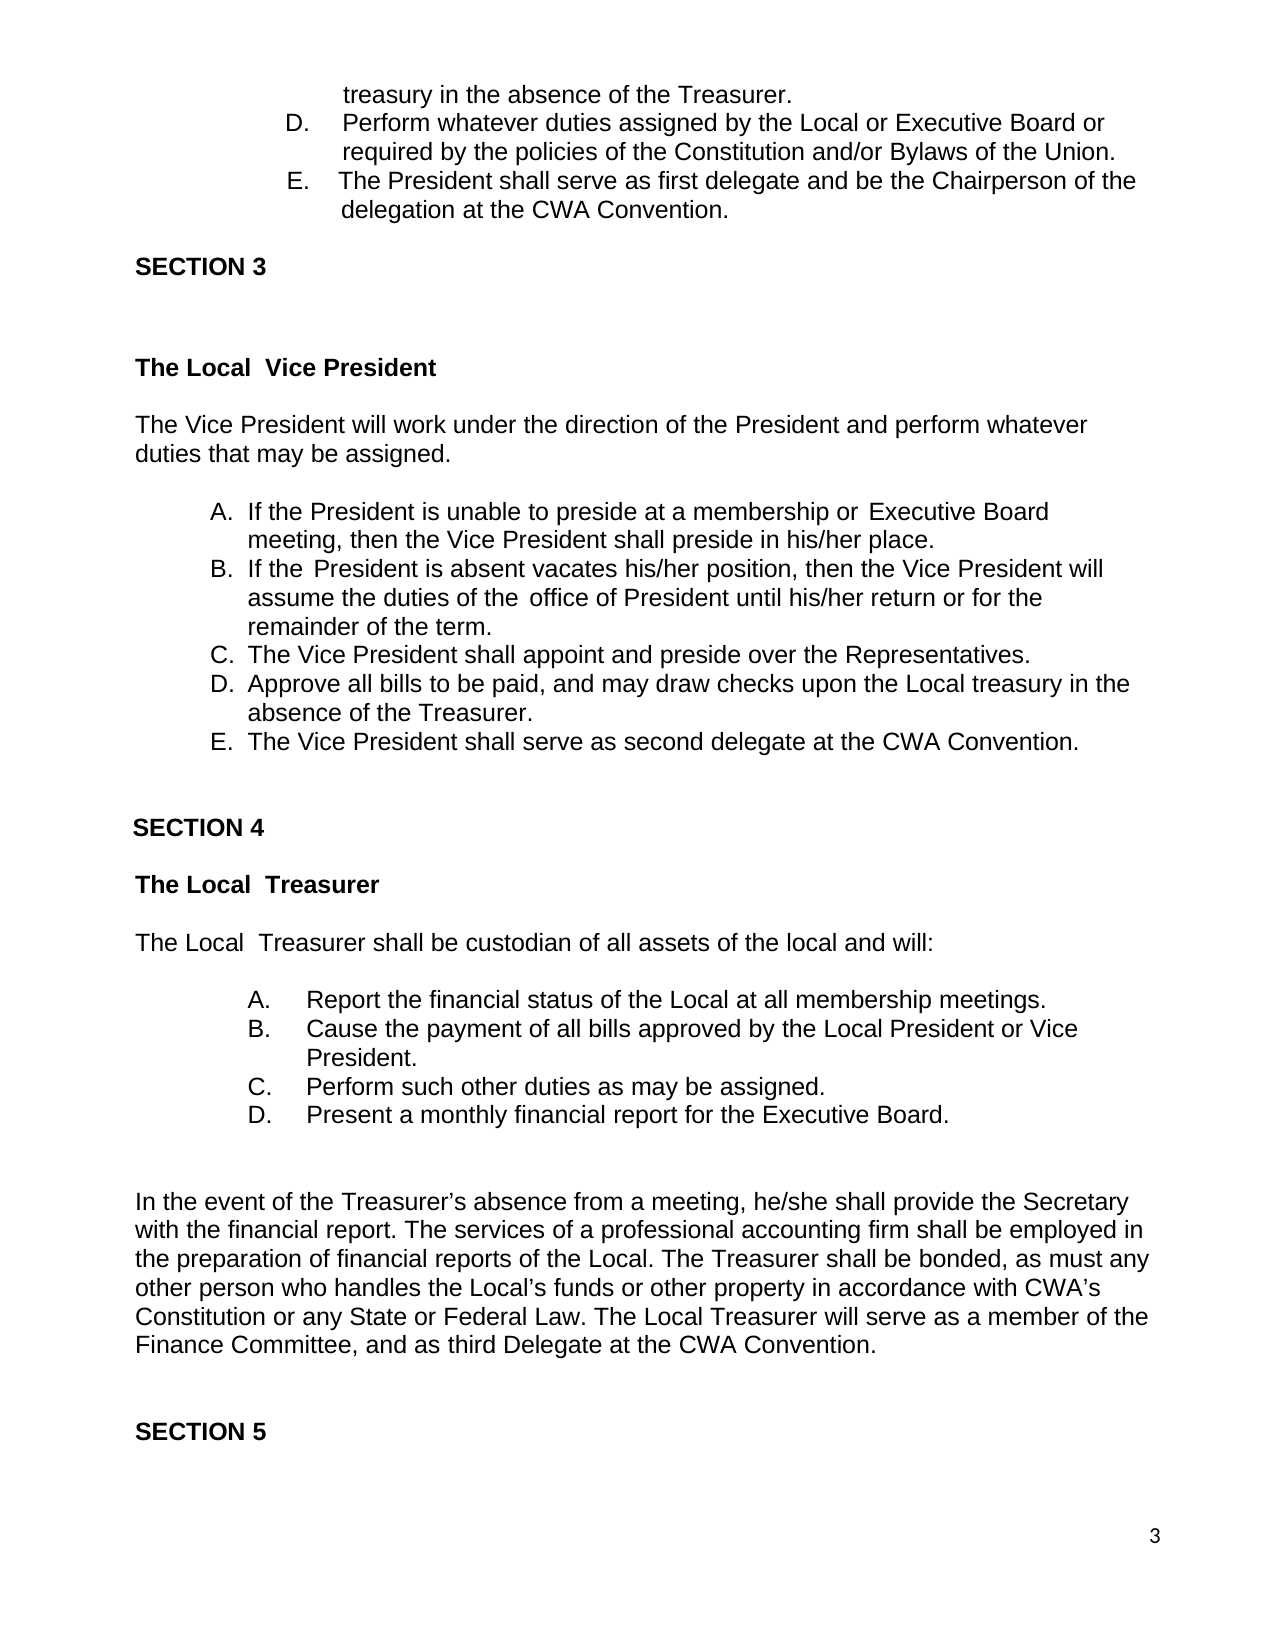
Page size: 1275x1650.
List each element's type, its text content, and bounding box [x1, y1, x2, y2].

text The Vice President will work under the direction of the President and perform whatever duties that may be assigned. [135, 410, 1147, 468]
text The Local Treasurer shall be custodian of all assets of the local and will: [135, 928, 1160, 957]
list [285, 79, 1062, 108]
list Approve all bills to be paid, and may draw checks upon the Local treasury in the absence of the Treasurer. [210, 669, 1147, 726]
list Report the financial status of the Local at all membership meetings. [247, 985, 1160, 1014]
text The Local Treasurer [135, 870, 1160, 899]
subtitle SECTION 5 [135, 1416, 1160, 1445]
list Perform such other duties as may be assigned. [247, 1072, 1160, 1100]
list If the President is absent vacates his/her position, then the Vice President will assume the duties of the office of President until his/her return or for the remainder of the term. [210, 554, 1147, 640]
subtitle The Local Vice President [135, 353, 1160, 382]
text SECTION 4 [132, 813, 1160, 842]
list The Vice President shall appoint and preside over the Representatives. [210, 640, 1147, 669]
list The Vice President shall serve as second delegate at the CWA Convention. [210, 727, 1147, 755]
list Cause the payment of all bills approved by the Local President or Vice President. [247, 1014, 1160, 1072]
subtitle SECTION 3 [135, 252, 1160, 281]
list If the President is unable to preside at a membership or Executive Board meeting, then the Vice President shall preside in his/her place. [210, 496, 1147, 554]
list The President shall serve as first delegate and be the Chairperson of the delegation at the CWA Convention. [286, 166, 1137, 223]
text In the event of the Treasurer’s absence from a meeting, he/she shall provide the Secretary with the financial report. The services of a professional accounting firm shall be employed in the preparation of financial reports of the Local. The Treasurer shall be bonded, as must any other person who handles the Local’s funds or other property in accordance with CWA’s Constitution or any State or Federal Law. The Local Treasurer will serve as a member of the Finance Committee, and as third Delegate at the CWA Convention. [135, 1186, 1149, 1359]
list Present a monthly financial report for the Executive Board. [247, 1100, 1160, 1129]
list Perform whatever duties assigned by the Local or Executive Board or required by the policies of the Constitution and/or Bylaws of the Union. [285, 108, 1137, 166]
